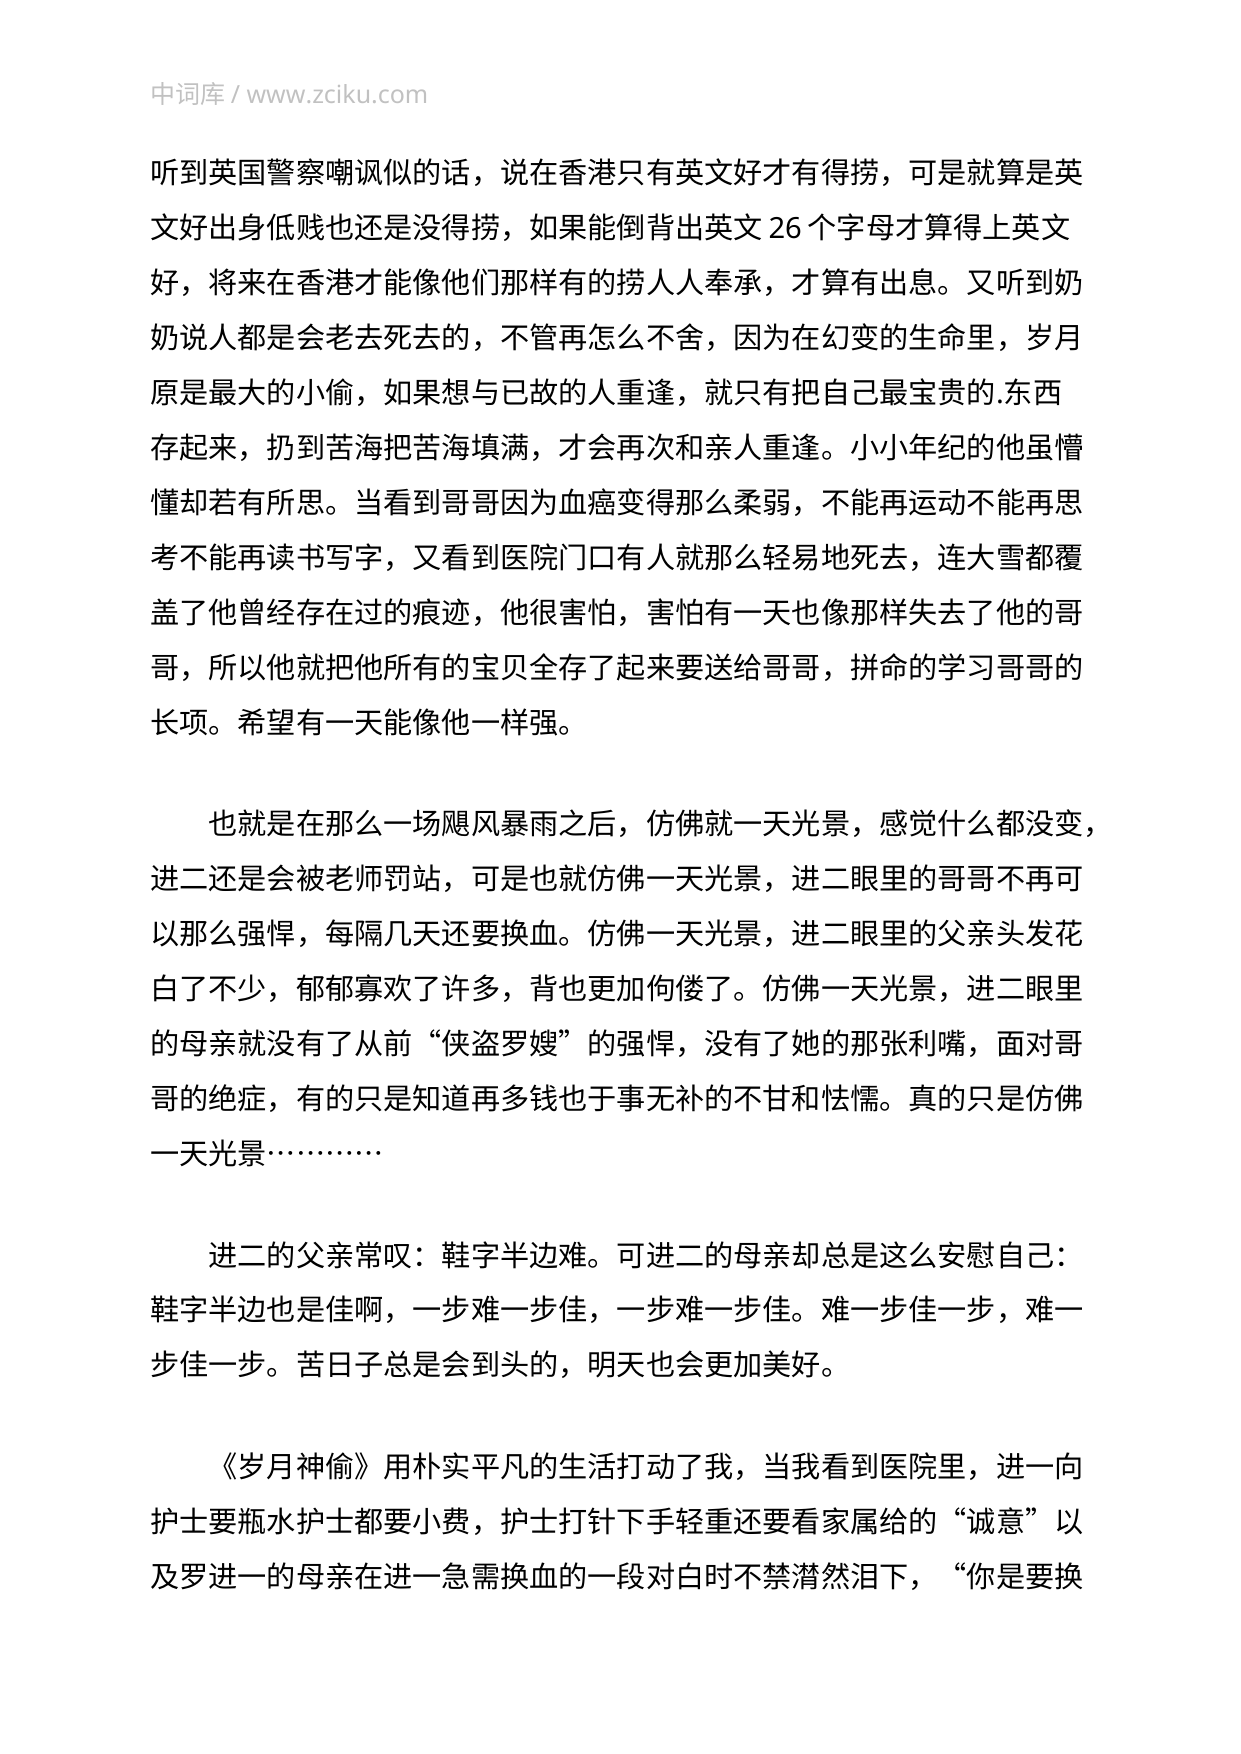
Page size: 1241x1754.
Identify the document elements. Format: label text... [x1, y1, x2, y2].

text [150, 1444, 1090, 1596]
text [150, 150, 1090, 741]
text 也就是在那么一场飓风暴雨之后，仿佛就一天光景，感觉什么都没变，进二还是会被老师罚站，可是也就仿佛一天光景，进二眼里的哥哥不再可以那么强悍，每隔几天还要换血。仿佛一天光景，进二眼里的父亲头发花白了不少，郁郁寡欢了许多，背也更加佝偻了。仿佛一天光景，进二眼里的母亲就没有了从前“侠盗罗嫂”的强悍，没有了她的那张利嘴，面对哥哥的绝症，有的只是知道再多钱也于事无补的不甘和怯懦。真的只是仿佛一天光景………… [150, 801, 1090, 1173]
text 进二的父亲常叹：鞋字半边难。可进二的母亲却总是这么安慰自己：鞋字半边也是佳啊，一步难一步佳，一步难一步佳。难一步佳一步，难一步佳一步。苦日子总是会到头的，明天也会更加美好。 [150, 1232, 1090, 1384]
